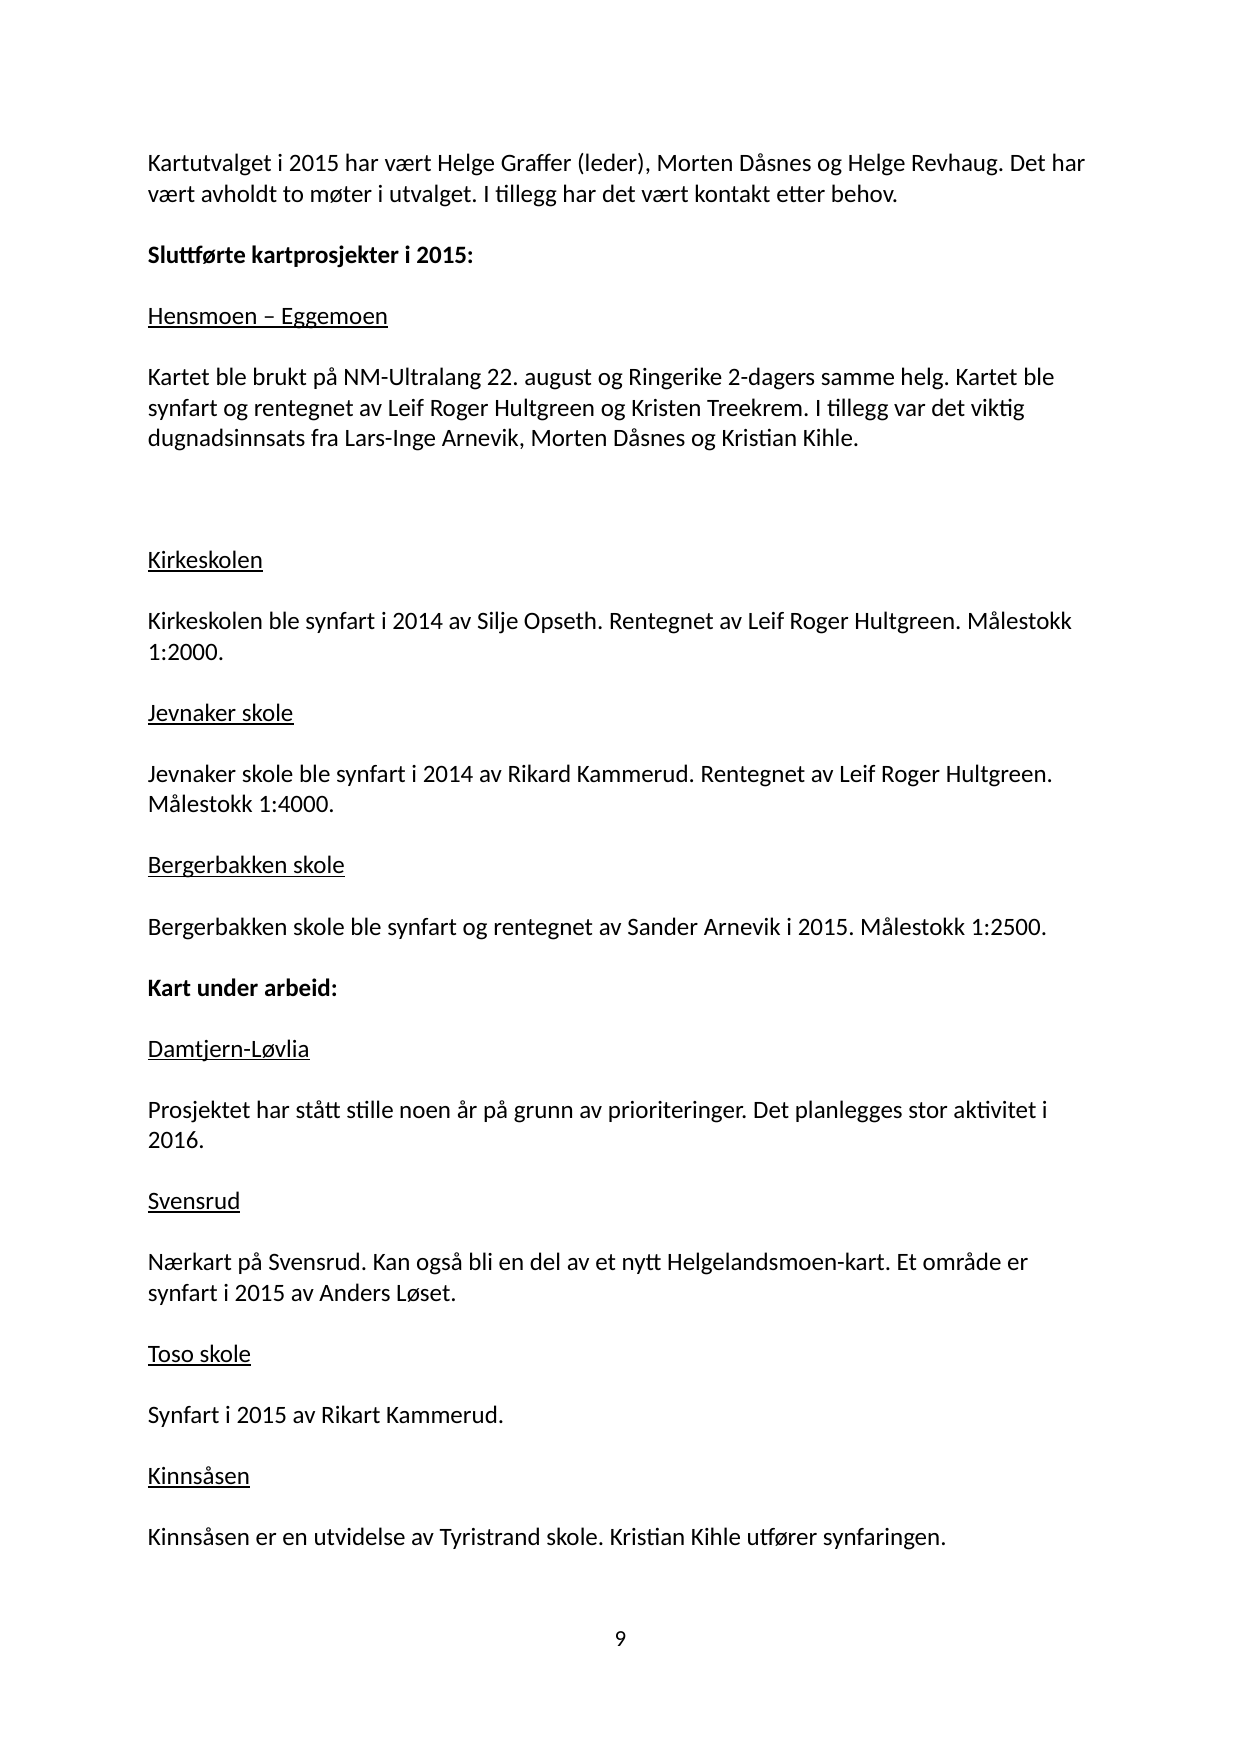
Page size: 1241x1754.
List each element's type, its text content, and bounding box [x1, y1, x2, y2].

text Kart under arbeid: [148, 972, 1093, 1002]
text Bergerbakken skole ble synfart og rentegnet av Sander Arnevik i 2015. Målestokk 1:2500. [148, 911, 1093, 941]
text Damtjern-Løvlia [148, 1033, 1093, 1063]
text Jevnaker skole ble synfart i 2014 av Rikard Kammerud. Rentegnet av Leif Roger Hultgreen. Målestokk 1:4000. [148, 758, 1093, 819]
text Nærkart på Svensrud. Kan også bli en del av et nytt Helgelandsmoen-kart. Et område er synfart i 2015 av Anders Løset. [148, 1246, 1093, 1307]
text Kinnsåsen er en utvidelse av Tyristrand skole. Kristian Kihle utfører synfaringen. [148, 1521, 1093, 1552]
text Kartet ble brukt på NM-Ultralang 22. august og Ringerike 2-dagers samme helg. Kartet ble synfart og rentegnet av Leif Roger Hultgreen og Kristen Treekrem. I tillegg var det viktig dugnadsinnsats fra Lars-Inge Arnevik, Morten Dåsnes og Kristian Kihle. [148, 361, 1093, 453]
text Svensrud [148, 1185, 1093, 1216]
text Hensmoen – Eggemoen [148, 300, 1093, 331]
text Kinnsåsen [148, 1460, 1093, 1491]
text Sluttførte kartprosjekter i 2015: [148, 239, 1093, 270]
text Kirkeskolen ble synfart i 2014 av Silje Opseth. Rentegnet av Leif Roger Hultgreen. Målestokk 1:2000. [148, 605, 1093, 666]
text Bergerbakken skole [148, 849, 1093, 880]
text Synfart i 2015 av Rikart Kammerud. [148, 1399, 1093, 1429]
text Kirkeskolen [148, 544, 1093, 575]
text Prosjektet har stått stille noen år på grunn av prioriteringer. Det planlegges stor aktivitet i 2016. [148, 1094, 1093, 1155]
text Kartutvalget i 2015 har vært Helge Graffer (leder), Morten Dåsnes og Helge Revhaug. Det har vært avholdt to møter i utvalget. I tillegg har det vært kontakt etter behov. [148, 148, 1093, 209]
text Toso skole [148, 1338, 1093, 1368]
text Jevnaker skole [148, 697, 1093, 727]
